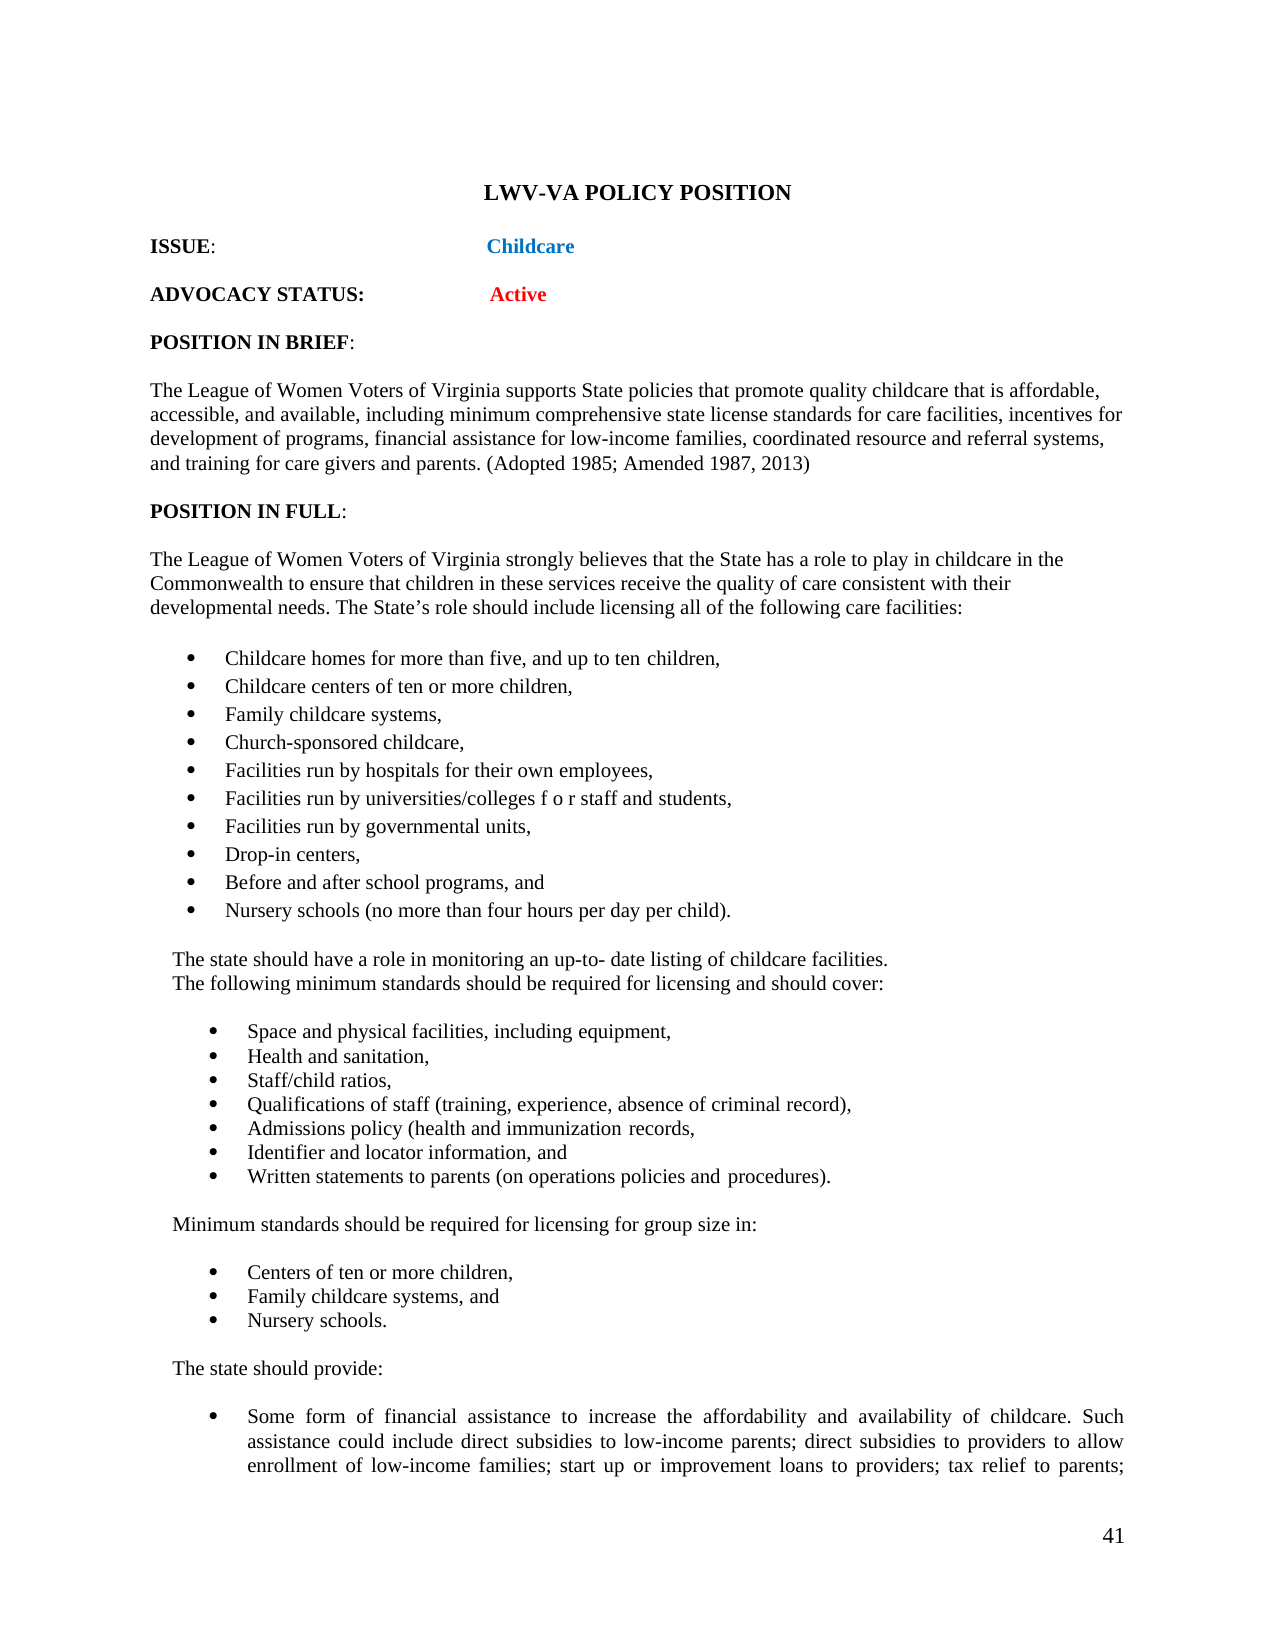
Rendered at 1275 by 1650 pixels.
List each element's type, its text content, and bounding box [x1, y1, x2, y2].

list Space and physical facilities, including equipment, [209, 1019, 889, 1043]
list Centers of ten or more children, [209, 1260, 1125, 1284]
list Childcare centers of ten or more children, [187, 671, 1125, 699]
text POSITION IN FULL: [150, 498, 1125, 523]
list Facilities run by hospitals for their own employees, [187, 755, 1125, 783]
list Facilities run by universities/colleges f o r staff and students, [187, 783, 1125, 811]
list Written statements to parents (on operations policies and procedures). [209, 1164, 1125, 1188]
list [209, 1404, 1125, 1477]
text Minimum standards should be required for licensing for group size in: [172, 1212, 1125, 1236]
list Before and after school programs, and [187, 867, 1125, 895]
list Admissions policy (health and immunization records, [209, 1116, 1125, 1140]
text ADVOCACY STATUS: Active [150, 282, 1125, 306]
text LWV-VA POLICY POSITION [150, 179, 1125, 205]
text The League of Women Voters of Virginia supports State policies that promote quality childcare that is affordable, accessible, and available, including minimum comprehensive state license standards for care facilities, incentives for development of programs, financial assistance for low-income families, coordinated resource and referral systems, and training for care givers and parents. (Adopted 1985; Amended 1987, 2013) [150, 378, 1125, 474]
list Drop-in centers, [187, 839, 1125, 867]
text The state should have a role in monitoring an up-to- date listing of childcare facilities. The following minimum standards should be required for licensing and should cover: [172, 947, 889, 995]
list Family childcare systems, [187, 699, 1125, 727]
list Facilities run by governmental units, [187, 811, 1125, 839]
list Health and sanitation, [209, 1043, 1125, 1068]
text ISSUE: Childcare [150, 234, 1125, 258]
text The state should provide: [172, 1356, 1125, 1380]
list Family childcare systems, and [209, 1284, 1125, 1308]
list Church-sponsored childcare, [187, 727, 1125, 755]
list Childcare homes for more than five, and up to ten children, [187, 643, 1125, 671]
list Nursery schools. [209, 1308, 1125, 1332]
text POSITION IN BRIEF: [150, 330, 1125, 354]
list Nursery schools (no more than four hours per day per child). [187, 895, 1125, 923]
list Qualifications of staff (training, experience, absence of criminal record), [209, 1092, 1125, 1116]
list Staff/child ratios, [209, 1068, 1125, 1092]
text The League of Women Voters of Virginia strongly believes that the State has a role to play in childcare in the Commonwealth to ensure that children in these services receive the quality of care consistent with their developmental needs. The State’s role should include licensing all of the following care facilities: [150, 547, 1125, 619]
list Identifier and locator information, and [209, 1140, 1125, 1164]
